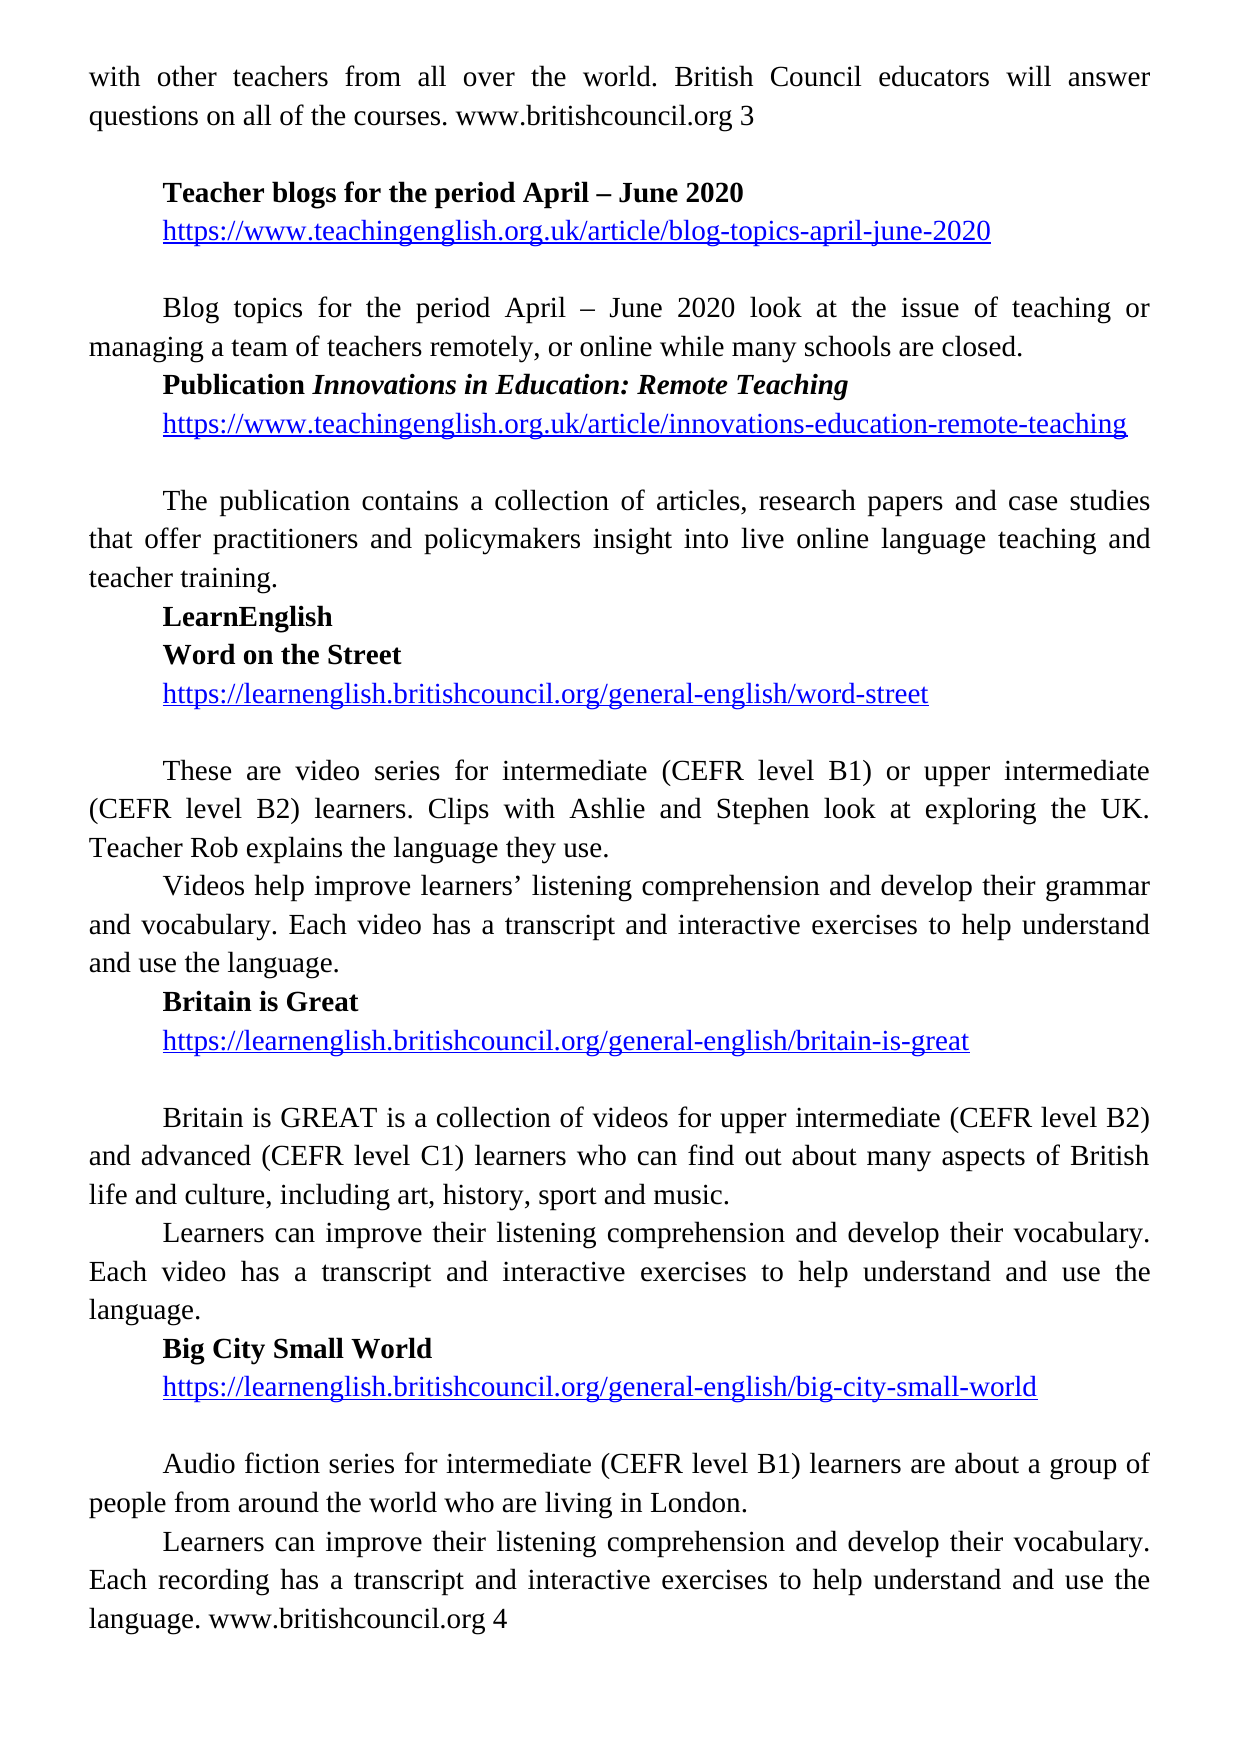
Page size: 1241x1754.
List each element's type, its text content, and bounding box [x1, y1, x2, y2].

text https://www.teachingenglish.org.uk/article/innovations-education-remote-teaching [89, 406, 1152, 439]
text Britain is Great [89, 984, 1152, 1018]
text https://learnenglish.britishcouncil.org/general-english/big-city-small-world [89, 1369, 1152, 1403]
text Big City Small World [89, 1331, 1152, 1364]
text Blog topics for the period April – June 2020 look at the issue of teaching or managing a team of teachers remotely, or online while many schools are closed. [89, 290, 1152, 362]
text Audio fiction series for intermediate (CEFR level B1) learners are about a group of people from around the world who are living in London. [89, 1447, 1152, 1519]
text These are video series for intermediate (CEFR level B1) or upper intermediate (CEFR level B2) learners. Clips with Ashlie and Stephen look at exploring the UK. Teacher Rob explains the language they use. [89, 753, 1152, 863]
text https://learnenglish.britishcouncil.org/general-english/britain-is-great [89, 1023, 1152, 1056]
text Word on the Street [89, 637, 1152, 671]
text Teacher blogs for the period April – June 2020 [89, 175, 1152, 208]
text Videos help improve learners’ listening comprehension and develop their grammar and vocabulary. Each video has a transcript and interactive exercises to help understand and use the language. [89, 868, 1152, 979]
text Britain is GREAT is a collection of videos for upper intermediate (CEFR level B2) and advanced (CEFR level C1) learners who can find out about many aspects of British life and culture, including art, history, sport and music. [89, 1100, 1152, 1210]
text https://learnenglish.britishcouncil.org/general-english/word-street [89, 676, 1152, 709]
text https://www.teachingenglish.org.uk/article/blog-topics-april-june-2020 [89, 213, 1152, 247]
text Learners can improve their listening comprehension and develop their vocabulary. Each video has a transcript and interactive exercises to help understand and use the language. [89, 1215, 1152, 1326]
text Learners can improve their listening comprehension and develop their vocabulary. Each recording has a transcript and interactive exercises to help understand and use the language. www.britishcouncil.org 4 [89, 1524, 1152, 1634]
text Publication Innovations in Education: Remote Teaching [89, 367, 1152, 401]
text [89, 59, 1152, 131]
text The publication contains a collection of articles, research papers and case studies that offer practitioners and policymakers insight into live online language teaching and teacher training. [89, 483, 1152, 594]
text LearnEnglish [89, 599, 1152, 632]
